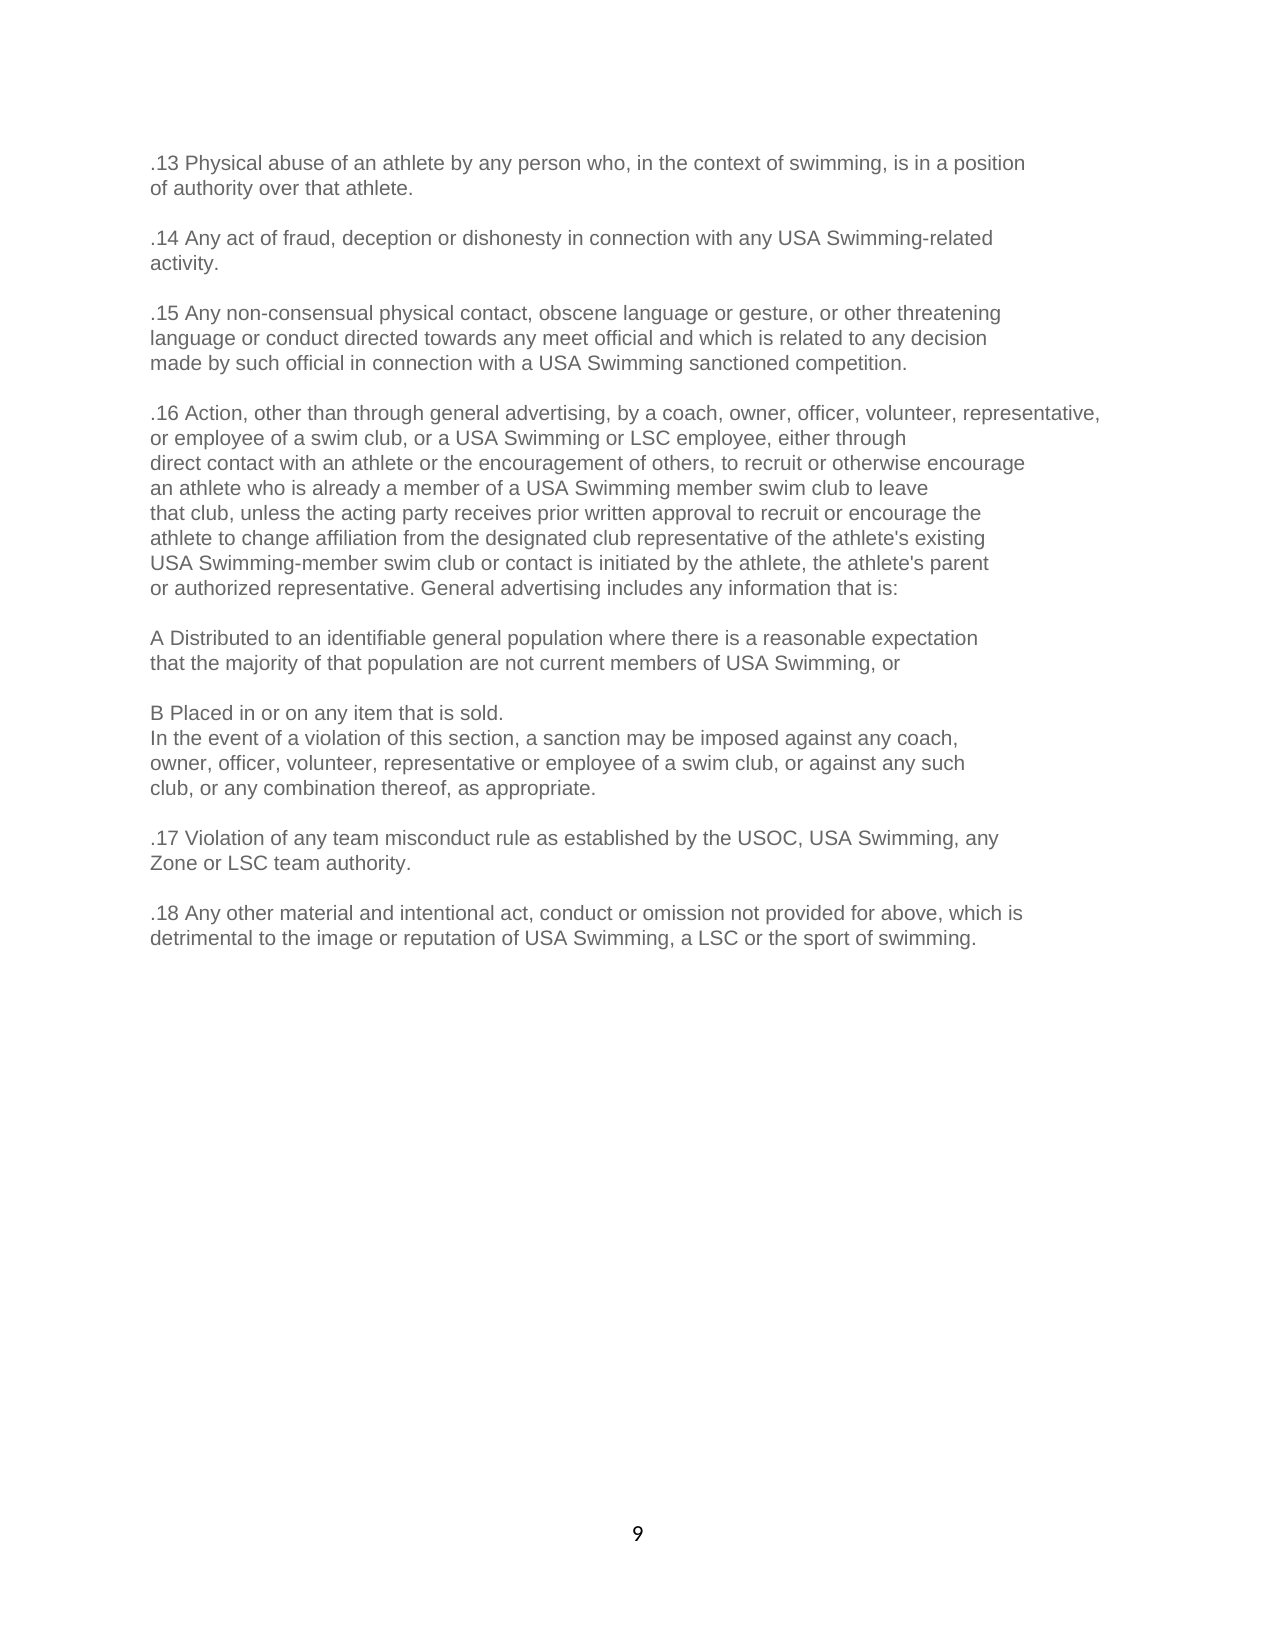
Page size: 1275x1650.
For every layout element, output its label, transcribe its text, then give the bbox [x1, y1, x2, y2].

text B Placed in or on any item that is sold. In the event of a violation of this section, a sanction may be imposed against any coach, owner, officer, volunteer, representative or employee of a swim club, or against any such club, or any combination thereof, as appropriate. [150, 700, 1125, 800]
text .15 Any non-consensual physical contact, obscene language or gesture, or other threatening language or conduct directed towards any meet official and which is related to any decision made by such official in connection with a USA Swimming sanctioned competition. [150, 300, 1125, 375]
text .17 Violation of any team misconduct rule as established by the USOC, USA Swimming, any Zone or LSC team authority. [150, 825, 1125, 875]
text .18 Any other material and intentional act, conduct or omission not provided for above, which is detrimental to the image or reputation of USA Swimming, a LSC or the sport of swimming. [150, 900, 1125, 950]
text .14 Any act of fraud, deception or dishonesty in connection with any USA Swimming-related activity. [150, 225, 1125, 275]
text .16 Action, other than through general advertising, by a coach, owner, officer, volunteer, representative, or employee of a swim club, or a USA Swimming or LSC employee, either through direct contact with an athlete or the encouragement of others, to recruit or otherwise encourage an athlete who is already a member of a USA Swimming member swim club to leave that club, unless the acting party receives prior written approval to recruit or encourage the athlete to change affiliation from the designated club representative of the athlete's existing USA Swimming-member swim club or contact is initiated by the athlete, the athlete's parent or authorized representative. General advertising includes any information that is: [150, 400, 1125, 600]
text .13 Physical abuse of an athlete by any person who, in the context of swimming, is in a position of authority over that athlete. [150, 150, 1125, 200]
text A Distributed to an identifiable general population where there is a reasonable expectation that the majority of that population are not current members of USA Swimming, or [150, 625, 1125, 675]
